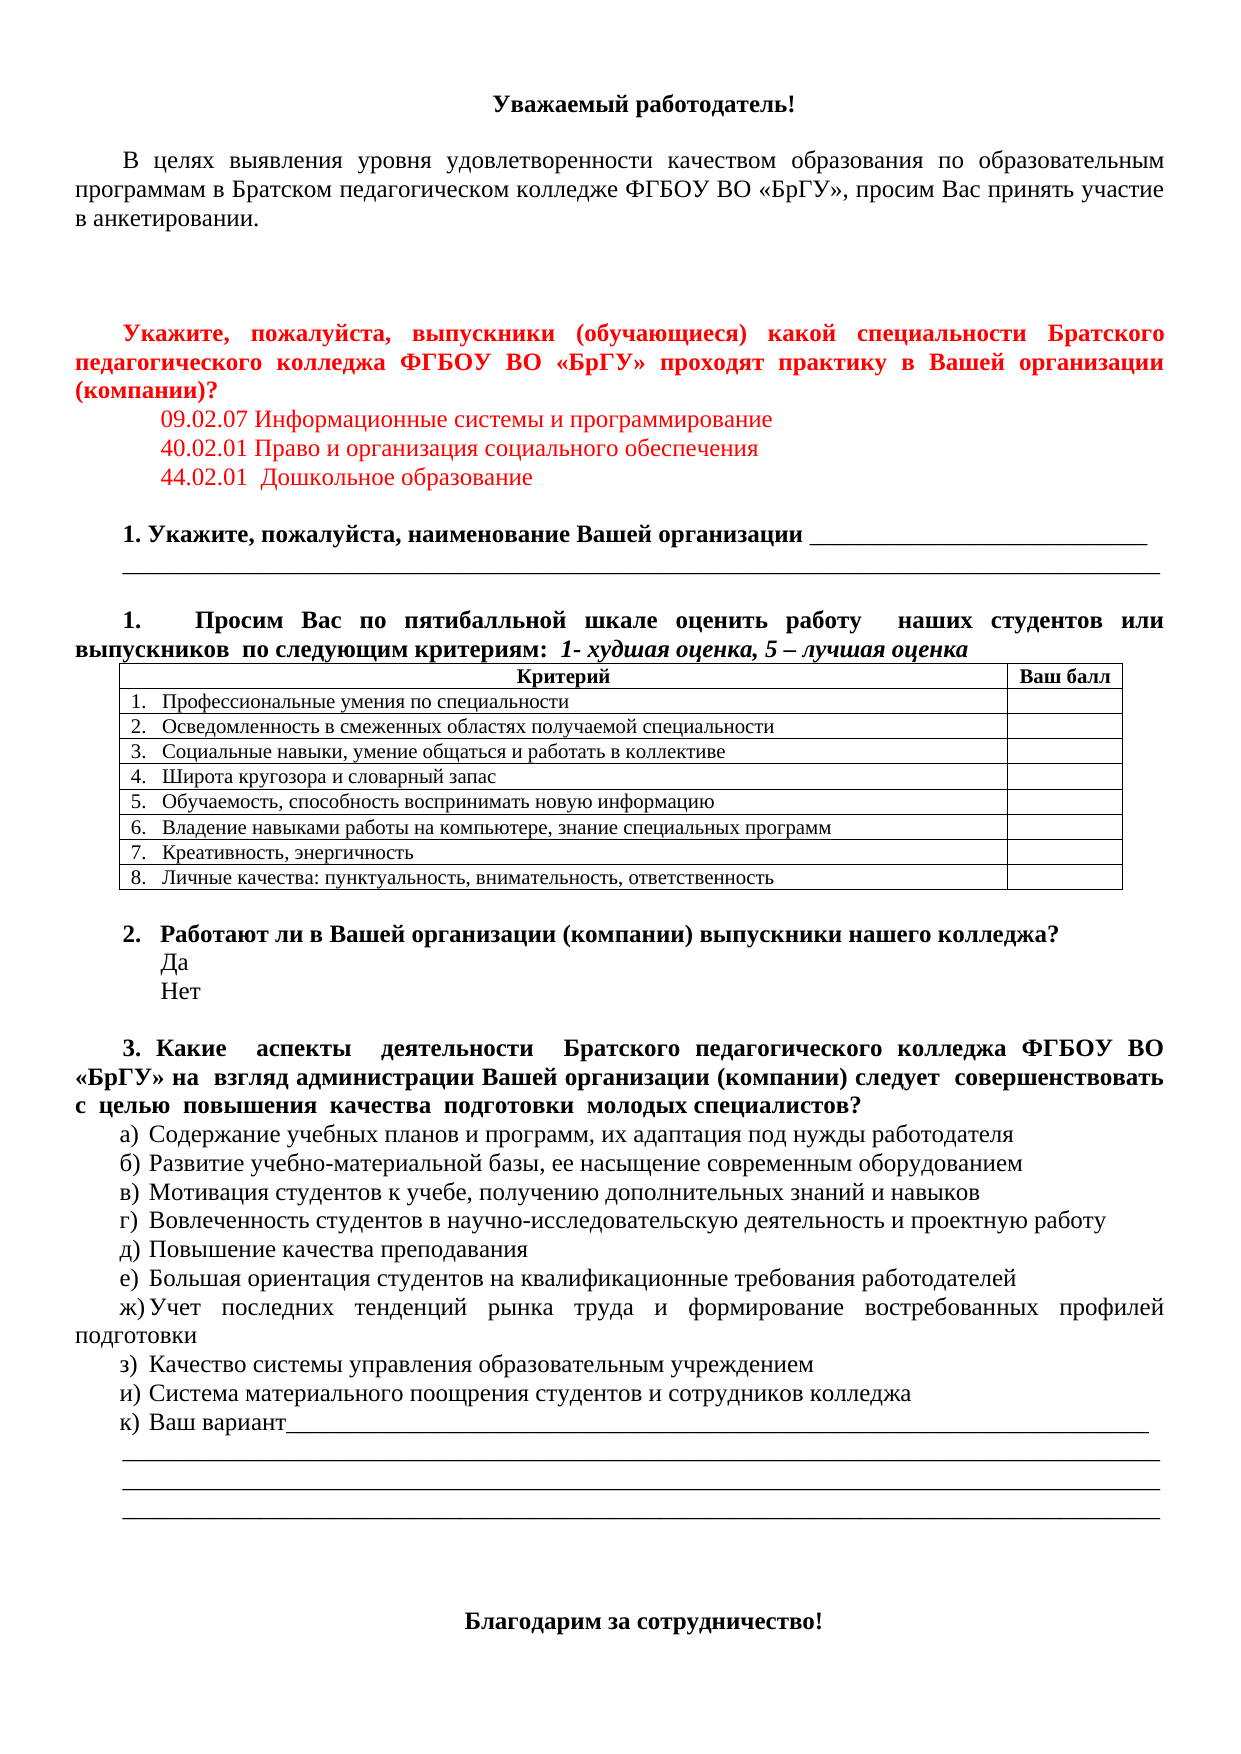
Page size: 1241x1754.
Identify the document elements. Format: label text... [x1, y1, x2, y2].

table_cell 3. Социальные навыки, умение общаться и работать в коллективе [120, 739, 1007, 763]
table_cell [1008, 790, 1122, 813]
list Большая ориентация студентов на квалификационные требования работодателей [75, 1263, 1165, 1292]
text Укажите, пожалуйста, выпускники (обучающиеся) какой специальности Братского педагогического колледжа ФГБОУ ВО «БрГУ» проходят практику в Вашей организации (компании)? [75, 318, 1165, 404]
table_cell [1008, 739, 1122, 763]
text ___________________________________________________________________________________ [75, 1435, 1165, 1464]
text 2. Работают ли в Вашей организации (компании) выпускники нашего колледжа? [75, 919, 1165, 947]
text В целях выявления уровня удовлетворенности качеством образования по образовательным программам в Братском педагогическом колледже ФГБОУ ВО «БрГУ», просим Вас принять участие в анкетировании. [75, 145, 1165, 232]
table_cell 2. Осведомленность в смеженных областях получаемой специальности [120, 714, 1007, 738]
list Система материального поощрения студентов и сотрудников колледжа [75, 1378, 1165, 1407]
table_header Ваш балл [1008, 664, 1122, 688]
list Содержание учебных планов и программ, их адаптация под нужды работодателя [75, 1119, 1165, 1148]
table_cell 1. Профессиональные умения по специальности [120, 689, 1007, 713]
text ___________________________________________________________________________________ [75, 548, 1165, 577]
table_cell [1008, 764, 1122, 788]
text Уважаемый работодатель! [75, 89, 1165, 117]
text  09.02.07 Информационные системы и программирование [75, 404, 1165, 433]
table_cell [1008, 815, 1122, 839]
table_cell [1008, 689, 1122, 713]
table_header Критерий [120, 664, 1007, 688]
table_cell 8. Личные качества: пунктуальность, внимательность, ответственность [120, 865, 1007, 889]
text Благодарим за сотрудничество! [75, 1606, 1165, 1634]
table_cell 6. Владение навыками работы на компьютере, знание специальных программ [120, 815, 1007, 839]
list Мотивация студентов к учебе, получению дополнительных знаний и навыков [75, 1177, 1165, 1205]
text 1. Просим Вас по пятибалльной шкале оценить работу наших студентов или выпускников по следующим критериям: 1- худшая оценка, 5 – лучшая оценка [75, 605, 1165, 663]
table_cell 7. Креативность, энергичность [120, 840, 1007, 864]
list Ваш вариант_____________________________________________________________________ [75, 1407, 1165, 1435]
text 3. Какие аспекты деятельности Братского педагогического колледжа ФГБОУ ВО «БрГУ» на взгляд администрации Вашей организации (компании) следует совершенствовать с целью повышения качества подготовки молодых специалистов? [75, 1033, 1165, 1119]
table_cell [1008, 840, 1122, 864]
text ___________________________________________________________________________________ [75, 1464, 1165, 1493]
text 1. Укажите, пожалуйста, наименование Вашей организации ___________________________ [75, 519, 1165, 548]
table_cell [1008, 865, 1122, 889]
list Развитие учебно-материальной базы, ее насыщение современным оборудованием [75, 1148, 1165, 1177]
list Учет последних тенденций рынка труда и формирование востребованных профилей подготовки [75, 1292, 1165, 1349]
text  44.02.01 Дошкольное образование [75, 462, 1165, 490]
list Качество системы управления образовательным учреждением [75, 1349, 1165, 1378]
list Вовлеченность студентов в научно-исследовательскую деятельность и проектную работу [75, 1205, 1165, 1234]
text ___________________________________________________________________________________ [75, 1493, 1165, 1522]
table_cell [1008, 714, 1122, 738]
table_cell 5. Обучаемость, способность воспринимать новую информацию [120, 790, 1007, 813]
text  Нет [75, 976, 1165, 1005]
text  Да [75, 947, 1165, 976]
table_cell 4. Широта кругозора и словарный запас [120, 764, 1007, 788]
text  40.02.01 Право и организация социального обеспечения [75, 433, 1165, 462]
list Повышение качества преподавания [75, 1234, 1165, 1263]
